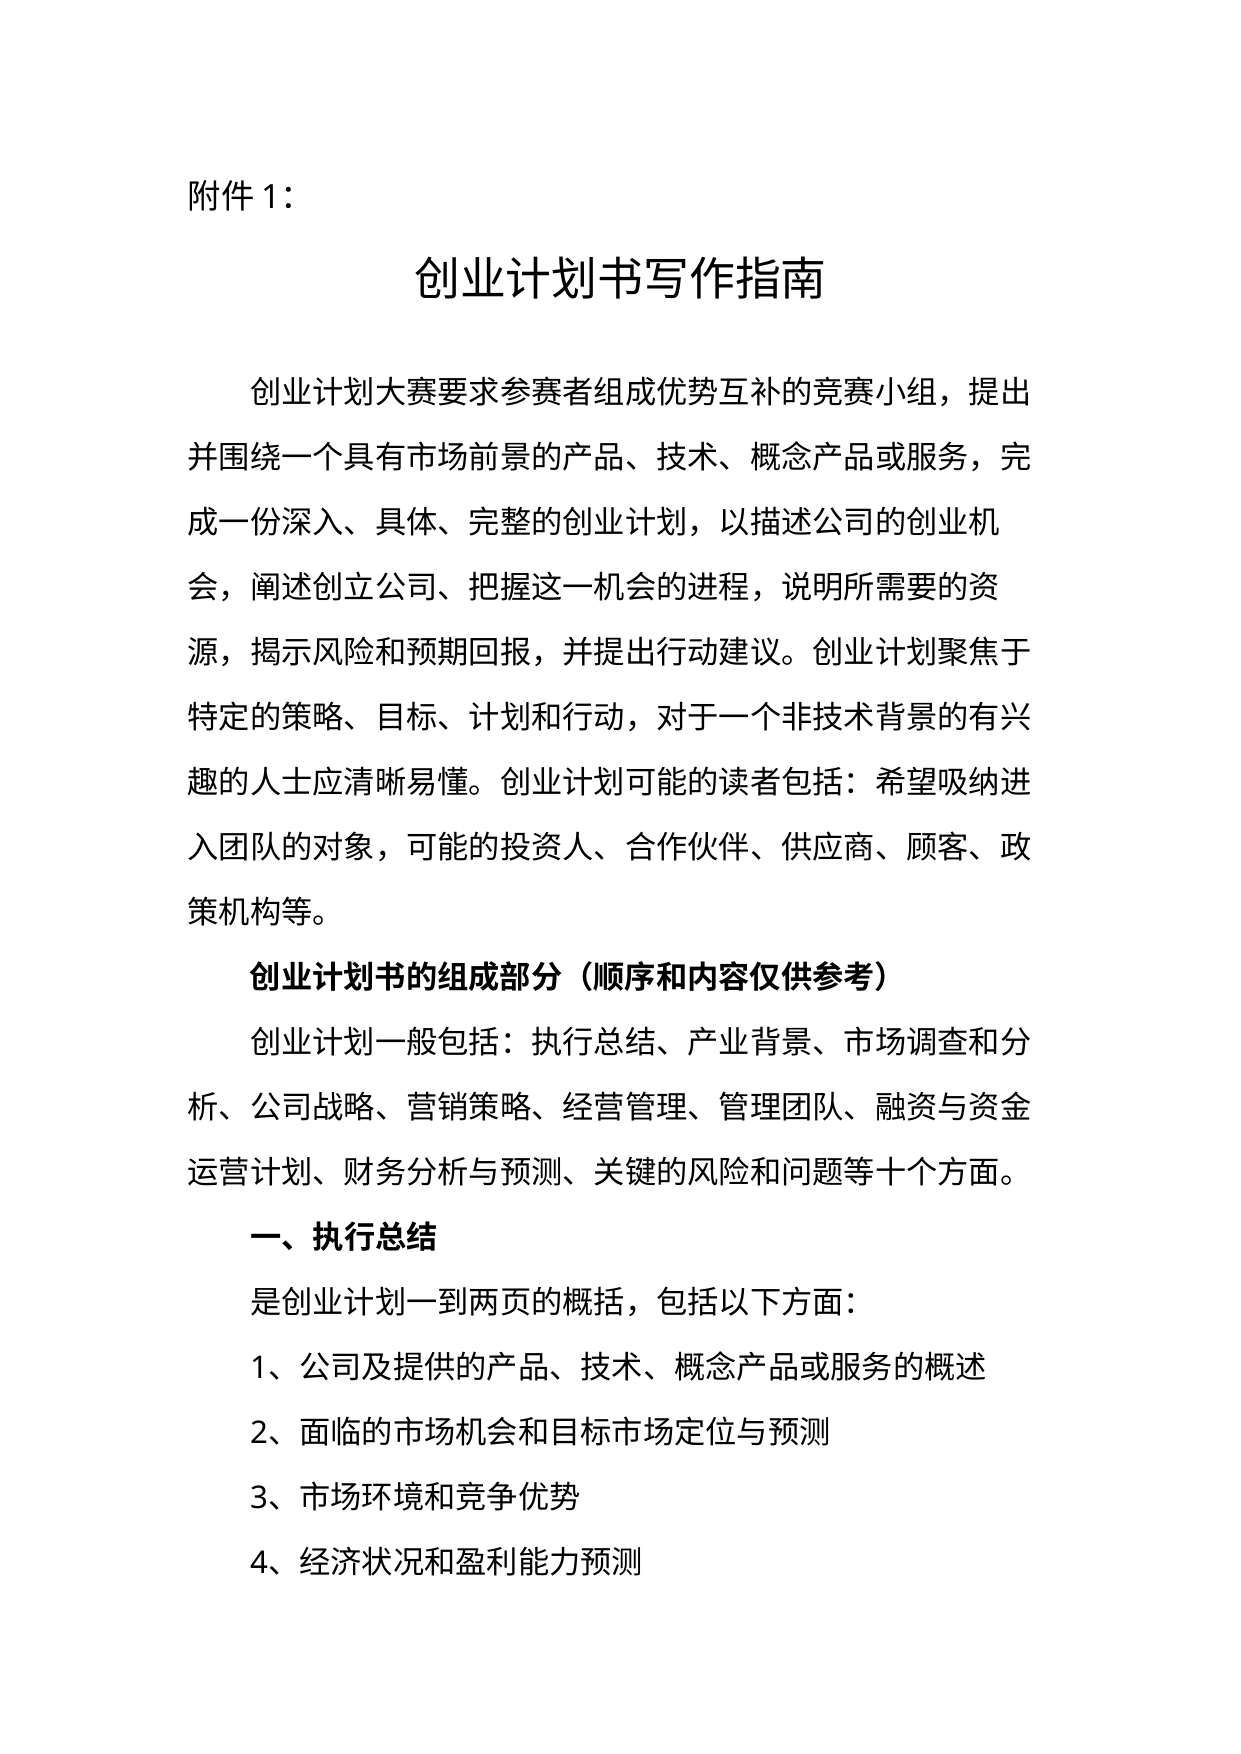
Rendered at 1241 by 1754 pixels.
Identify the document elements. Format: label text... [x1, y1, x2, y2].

text 3、市场环境和竞争优势 [187, 1462, 1053, 1527]
text 附件1： [187, 162, 1053, 227]
text 1、公司及提供的产品、技术、概念产品或服务的概述 [187, 1332, 1053, 1397]
text 是创业计划一到两页的概括，包括以下方面： [187, 1267, 1053, 1332]
text 一、执行总结 [187, 1202, 1053, 1267]
text 创业计划大赛要求参赛者组成优势互补的竞赛小组，提出并围绕一个具有市场前景的产品、技术、概念产品或服务，完成一份深入、具体、完整的创业计划，以描述公司的创业机会，阐述创立公司、把握这一机会的进程，说明所需要的资源，揭示风险和预期回报，并提出行动建议。创业计划聚焦于特定的策略、目标、计划和行动，对于一个非技术背景的有兴趣的人士应清晰易懂。创业计划可能的读者包括：希望吸纳进入团队的对象，可能的投资人、合作伙伴、供应商、顾客、政策机构等。 [187, 357, 1053, 942]
text 4、经济状况和盈利能力预测 [187, 1527, 1053, 1592]
text 创业计划书的组成部分（顺序和内容仅供参考） [187, 942, 1053, 1007]
text 创业计划书写作指南 [187, 227, 1053, 324]
text 创业计划一般包括：执行总结、产业背景、市场调查和分析、公司战略、营销策略、经营管理、管理团队、融资与资金运营计划、财务分析与预测、关键的风险和问题等十个方面。 [187, 1007, 1053, 1202]
text 2、面临的市场机会和目标市场定位与预测 [187, 1397, 1053, 1462]
